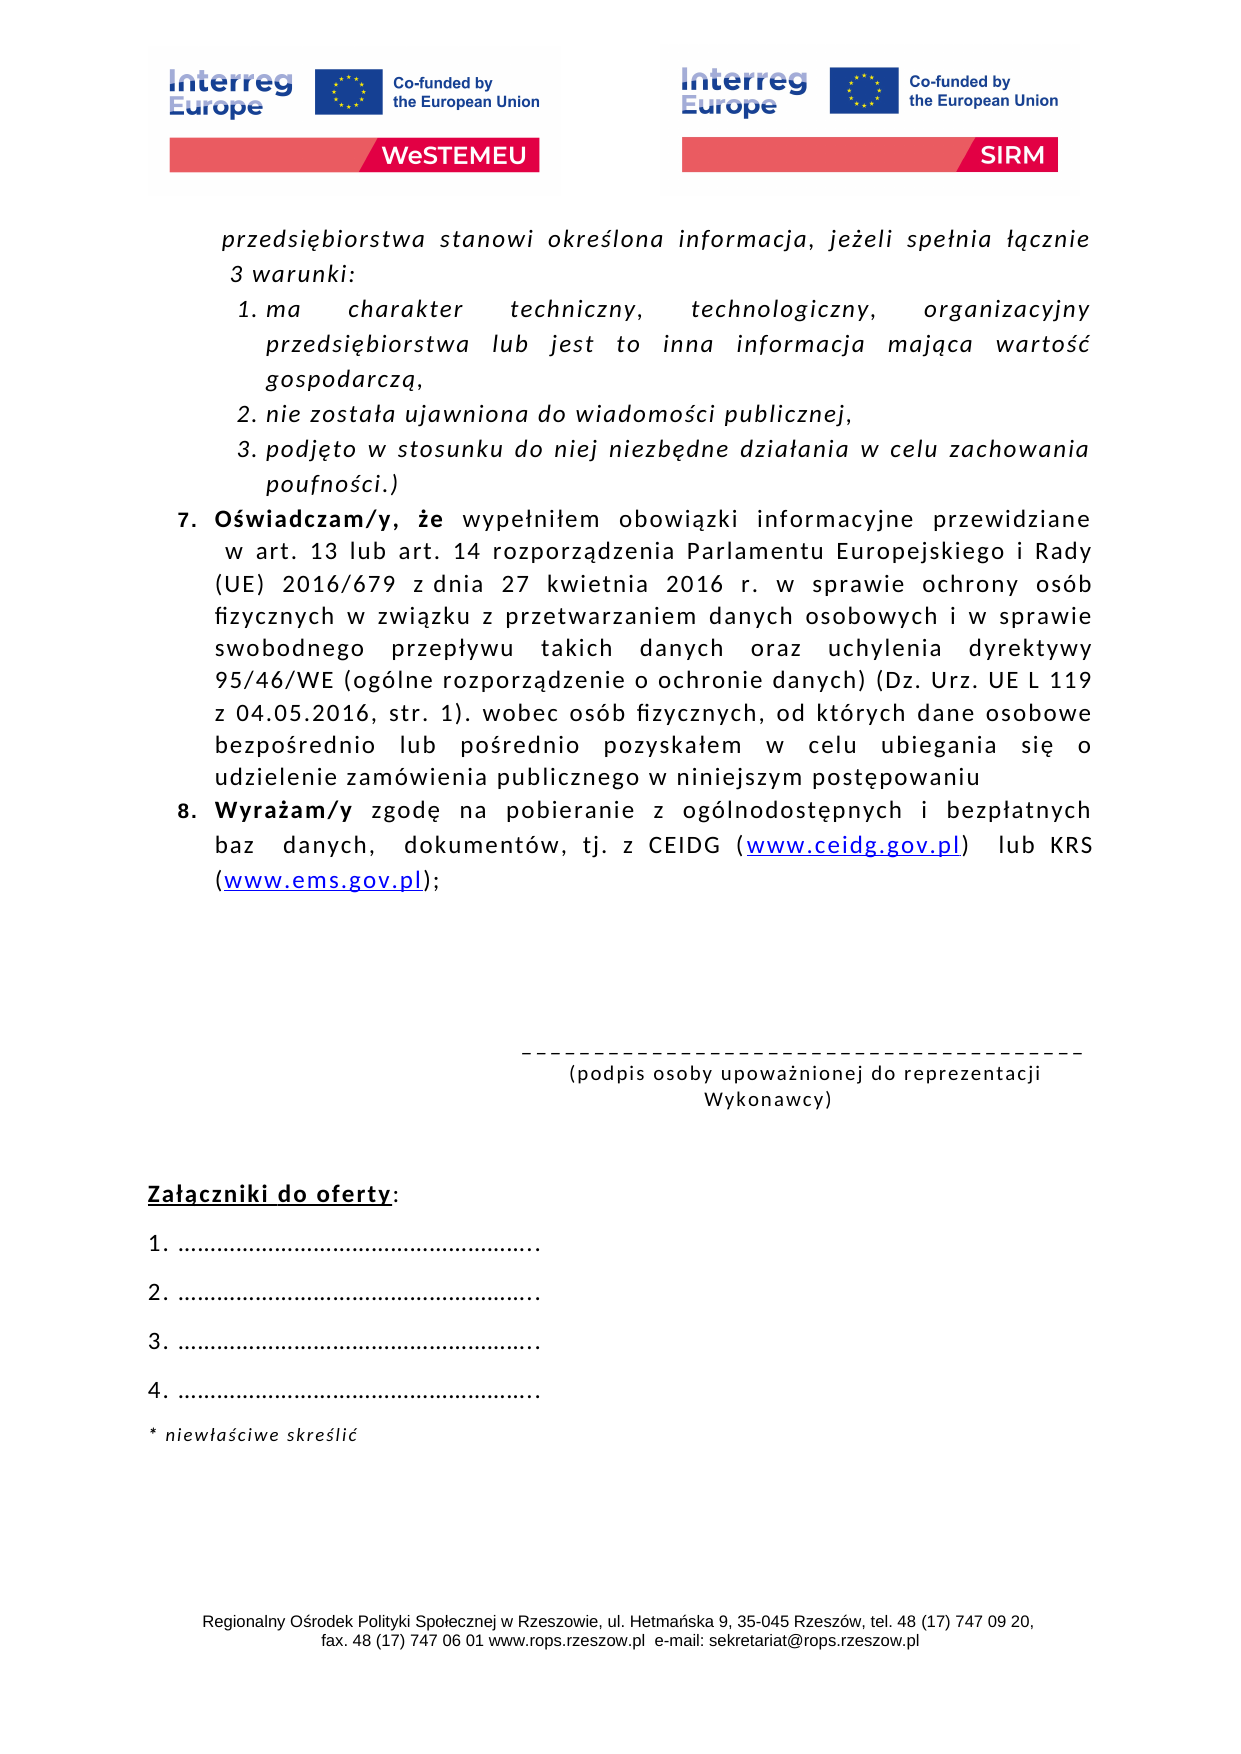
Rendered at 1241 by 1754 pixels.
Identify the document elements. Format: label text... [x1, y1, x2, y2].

picture [659, 44, 1080, 196]
picture [147, 46, 562, 196]
text _______________________________________ [443, 1027, 1093, 1058]
text 2. nie została ujawniona do wiadomości publicznej, [236, 398, 1093, 429]
text 2. ……………………………………………….. [148, 1276, 1093, 1307]
text 4. ……………………………………………….. [148, 1374, 1093, 1404]
text * niewłaściwe skreślić [148, 1423, 1093, 1446]
list Wyrażam/y zgodę na pobieranie z ogólnodostępnych i bezpłatnych baz danych, dokumentów, tj. z CEIDG (www.ceidg.gov.pl) lub KRS (www.ems.gov.pl); [177, 794, 1093, 894]
text 3. ……………………………………………….. [148, 1325, 1093, 1356]
text 3. podjęto w stosunku do niej niezbędne działania w celu zachowania poufności.) [236, 433, 1093, 499]
list Oświadczam/y, że wypełniłem obowiązki informacyjne przewidziane w art. 13 lub art. 14 rozporządzenia Parlamentu Europejskiego i Rady (UE) 2016/679 z dnia 27 kwietnia 2016 r. w sprawie ochrony osób fizycznych w związku z przetwarzaniem danych osobowych i w sprawie swobodnego przepływu takich danych oraz uchylenia dyrektywy 95/46/WE (ogólne rozporządzenie o ochronie danych) (Dz. Urz. UE L 119 z 04.05.2016, str. 1). wobec osób fizycznych, od których dane osobowe bezpośrednio lub pośrednio pozyskałem w celu ubiegania się o udzielenie zamówienia publicznego w niniejszym postępowaniu [177, 503, 1093, 792]
text (podpis osoby upoważnionej do reprezentacji Wykonawcy) [443, 1060, 1093, 1112]
text 1. ……………………………………………….. [148, 1227, 1093, 1258]
text Załączniki do oferty: [148, 1178, 1093, 1209]
text 1. ma charakter techniczny, technologiczny, organizacyjny przedsiębiorstwa lub jest to inna informacja mająca wartość gospodarczą, [236, 293, 1093, 394]
